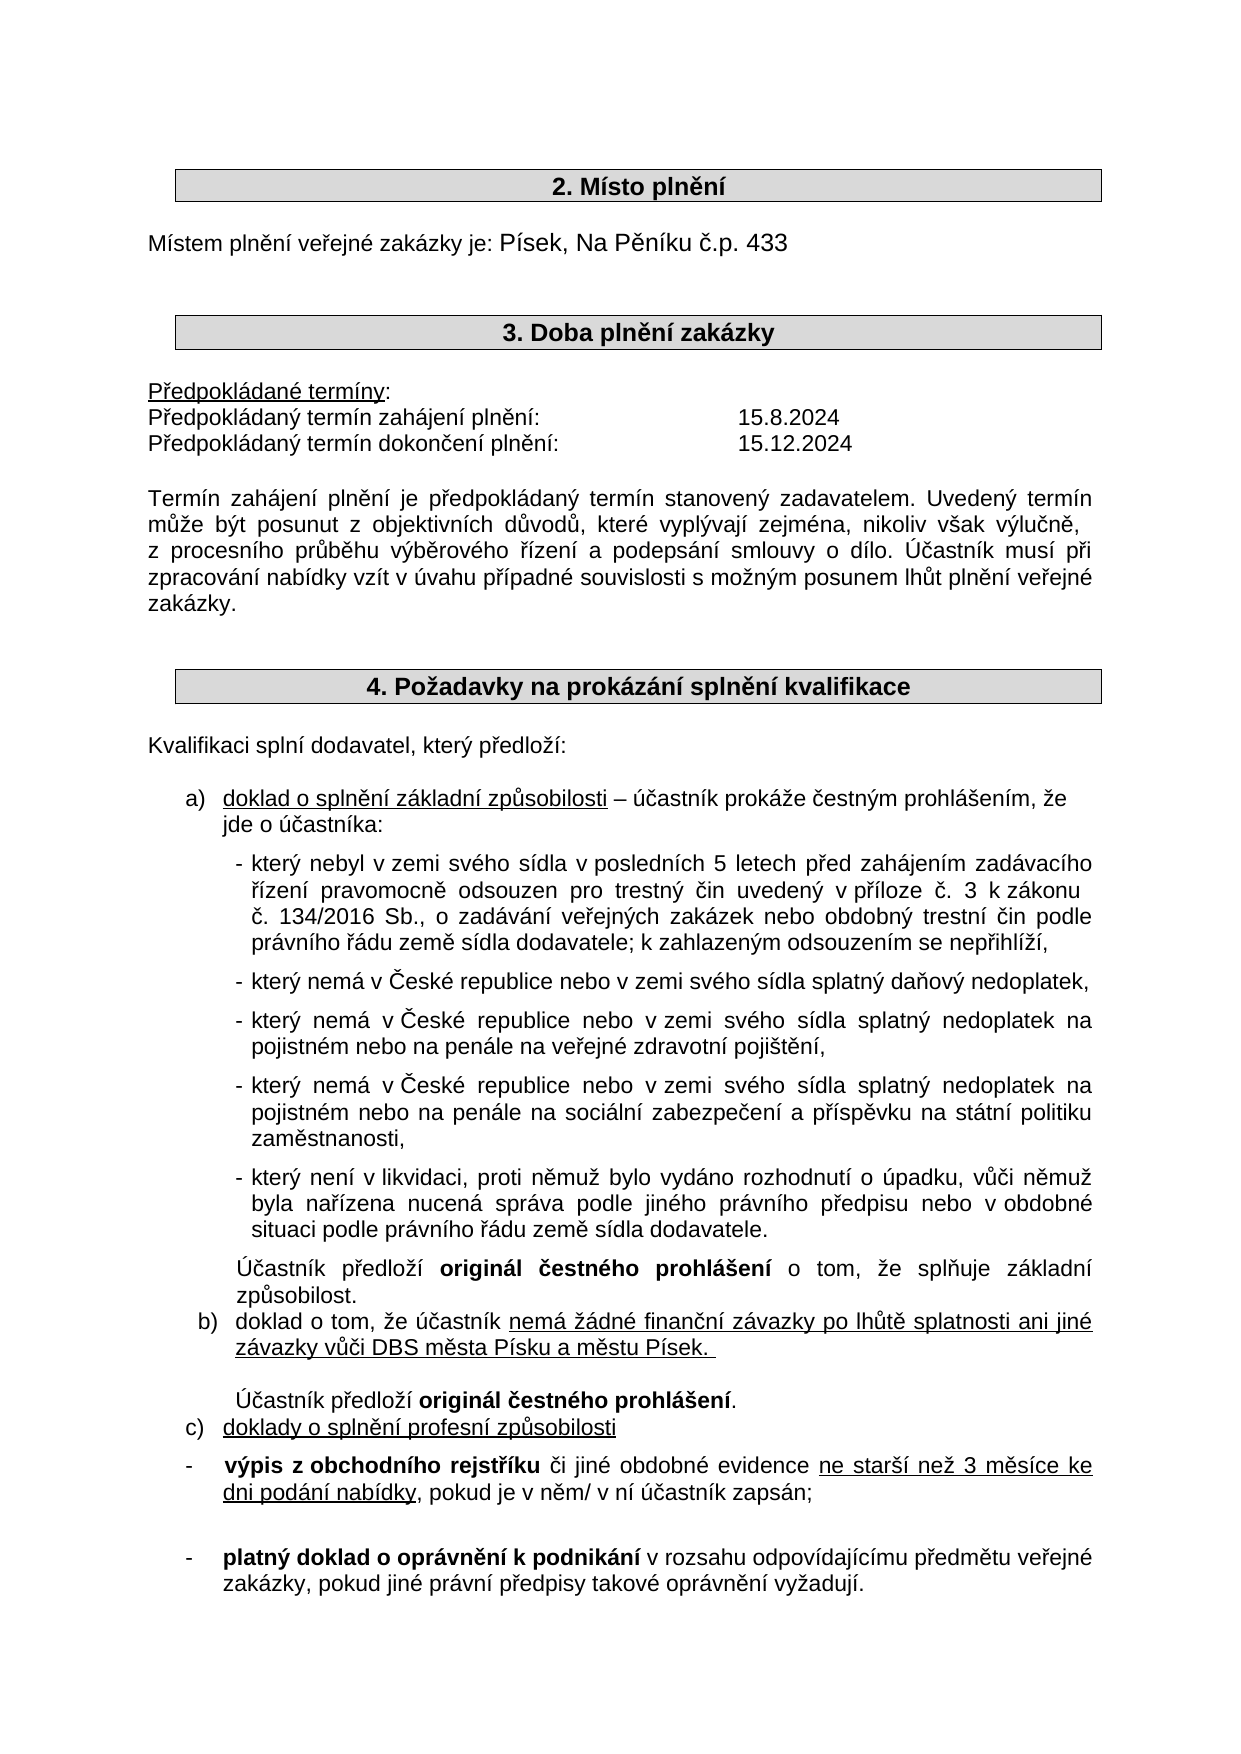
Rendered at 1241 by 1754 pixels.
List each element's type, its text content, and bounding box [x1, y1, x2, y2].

text Předpokládaný termín zahájení plnění: 15.8.2024 [148, 404, 1093, 430]
list doklady o splnění profesní způsobilosti [185, 1413, 1093, 1440]
text Místem plnění veřejné zakázky je: Písek, Na Pěníku č.p. 433 [148, 228, 1093, 257]
text Účastník předloží originál čestného prohlášení. [235, 1387, 1093, 1413]
text Kvalifikaci splní dodavatel, který předloží: [148, 732, 1093, 759]
list který nemá v České republice nebo v zemi svého sídla splatný nedoplatek na pojistném nebo na penále na veřejné zdravotní pojištění, [235, 1007, 1093, 1060]
text Termín zahájení plnění je předpokládaný termín stanovený zadavatelem. Uvedený termín může být posunut z objektivních důvodů, které vyplývají zejména, nikoliv však výlučně, z procesního průběhu výběrového řízení a podepsání smlouvy o dílo. Účastník musí při zpracování nabídky vzít v úvahu případné souvislosti s možným posunem lhůt plnění veřejné zakázky. [148, 485, 1093, 617]
list který není v likvidaci, proti němuž bylo vydáno rozhodnutí o úpadku, vůči němuž byla nařízena nucená správa podle jiného právního předpisu nebo v obdobné situaci podle právního řádu země sídla dodavatele. [235, 1164, 1093, 1243]
text Předpokládané termíny: [148, 378, 1093, 404]
list který nemá v České republice nebo v zemi svého sídla splatný nedoplatek na pojistném nebo na penále na sociální zabezpečení a příspěvku na státní politiku zaměstnanosti, [235, 1072, 1093, 1151]
subtitle 3. Doba plnění zakázky [176, 316, 1101, 349]
text Účastník předloží originál čestného prohlášení o tom, že splňuje základní způsobilost. [236, 1255, 1093, 1308]
list platný doklad o oprávnění k podnikání v rozsahu odpovídajícímu předmětu veřejné zakázky, pokud jiné právní předpisy takové oprávnění vyžadují. [185, 1544, 1093, 1597]
list doklad o splnění základní způsobilosti – účastník prokáže čestným prohlášením, že jde o účastníka: [185, 785, 1093, 838]
subtitle 2. Místo plnění [176, 170, 1101, 201]
list který nebyl v zemi svého sídla v posledních 5 letech před zahájením zadávacího řízení pravomocně odsouzen pro trestný čin uvedený v příloze č. 3 k zákonu č. 134/2016 Sb., o zadávání veřejných zakázek nebo obdobný trestní čin podle právního řádu země sídla dodavatele; k zahlazeným odsouzením se nepřihlíží, [235, 850, 1093, 956]
subtitle 4. Požadavky na prokázání splnění kvalifikace [176, 670, 1101, 703]
list výpis z obchodního rejstříku či jiné obdobné evidence ne starší než 3 měsíce ke dni podání nabídky, pokud je v něm/ v ní účastník zapsán; [185, 1452, 1093, 1505]
list doklad o tom, že účastník nemá žádné finanční závazky po lhůtě splatnosti ani jiné závazky vůči DBS města Písku a městu Písek. [198, 1308, 1093, 1361]
text Předpokládaný termín dokončení plnění: 15.12.2024 [148, 430, 1093, 457]
list který nemá v České republice nebo v zemi svého sídla splatný daňový nedoplatek, [235, 968, 1093, 994]
